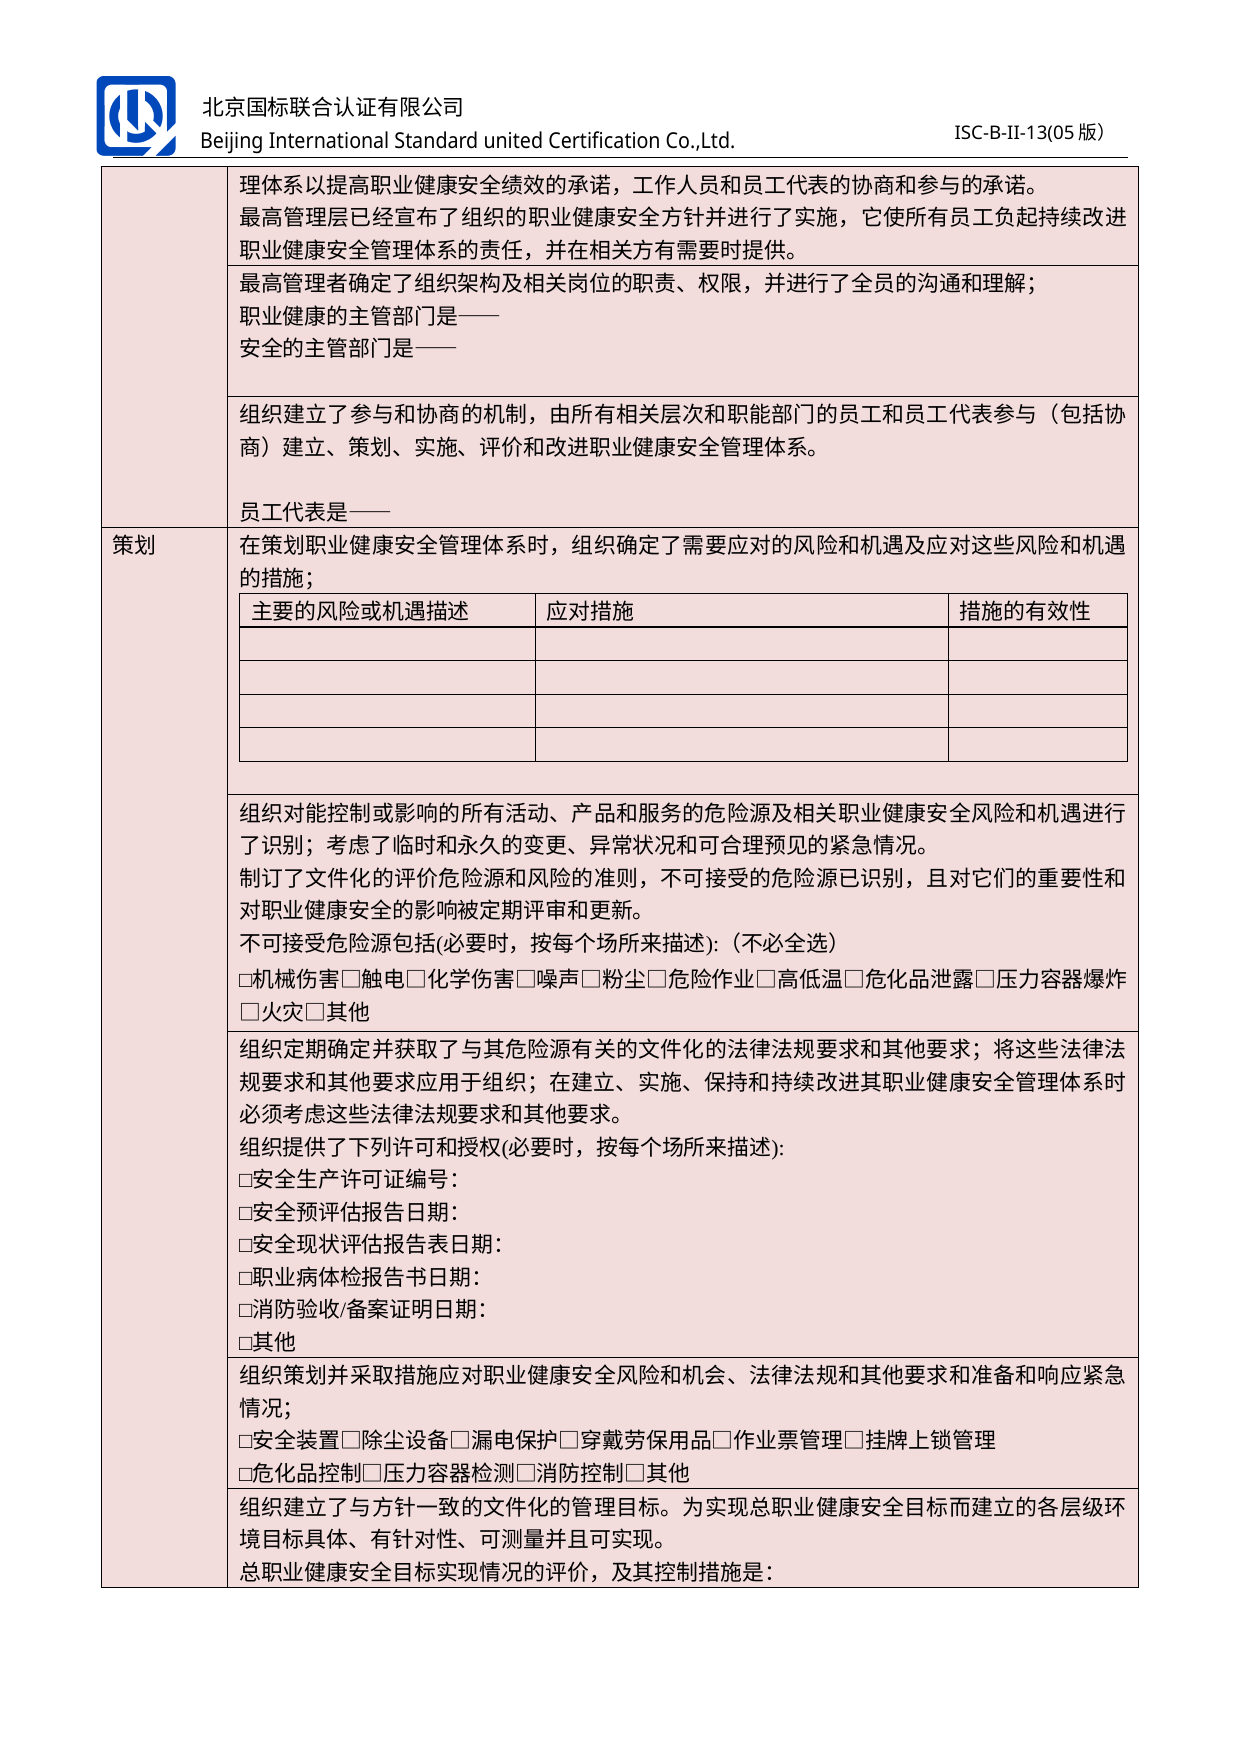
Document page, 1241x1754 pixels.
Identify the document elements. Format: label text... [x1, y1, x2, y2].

table_cell 组织建立了与方针一致的文件化的管理目标。为实现总职业健康安全目标而建立的各层级环境目标具体、有针对性、可测量并且可实现。 总职业健康安全目标实现情况的评价，及其控制措施是： ¨目标已实现 ¨目标没有实现的，组织在内部及时进行原因分析并采取了改进措施。 [228, 1489, 1138, 1587]
table_cell 组织建立了参与和协商的机制，由所有相关层次和职能部门的员工和员工代表参与（包括协商）建立、策划、实施、评价和改进职业健康安全管理体系。 员工代表是—— [228, 397, 1138, 527]
table_cell 组织策划并采取措施应对职业健康安全风险和机会、法律法规和其他要求和准备和响应紧急情况； □安全装置□除尘设备□漏电保护□穿戴劳保用品□作业票管理□挂牌上锁管理 □危化品控制□压力容器检测□消防控制□其他 [228, 1358, 1138, 1488]
table_cell 在策划职业健康安全管理体系时，组织确定了需要应对的风险和机遇及应对这些风险和机遇的措施； [228, 528, 1138, 794]
table_cell 组织定期确定并获取了与其危险源有关的文件化的法律法规要求和其他要求；将这些法律法规要求和其他要求应用于组织；在建立、实施、保持和持续改进其职业健康安全管理体系时必须考虑这些法律法规要求和其他要求。 组织提供了下列许可和授权(必要时，按每个场所来描述): □安全生产许可证编号： □安全预评估报告日期： □安全现状评估报告表日期： □职业病体检报告书日期： □消防验收/备案证明日期： □其他 [228, 1032, 1138, 1357]
picture [96, 76, 176, 156]
table_cell 组织对能控制或影响的所有活动、产品和服务的危险源及相关职业健康安全风险和机遇进行了识别；考虑了临时和永久的变更、异常状况和可合理预见的紧急情况。 制订了文件化的评价危险源和风险的准则，不可接受的危险源已识别，且对它们的重要性和对职业健康安全的影响被定期评审和更新。 不可接受危险源包括(必要时，按每个场所来描述):（不必全选） □机械伤害□触电□化学伤害□噪声□粉尘□危险作业□高低温□危化品泄露□压力容器爆炸□火灾□其他 [228, 795, 1138, 1031]
table_cell 最高管理者确定了组织架构及相关岗位的职责、权限，并进行了全员的沟通和理解； 职业健康的主管部门是—— 安全的主管部门是—— [228, 266, 1138, 396]
table_cell 策划 [102, 528, 227, 1587]
